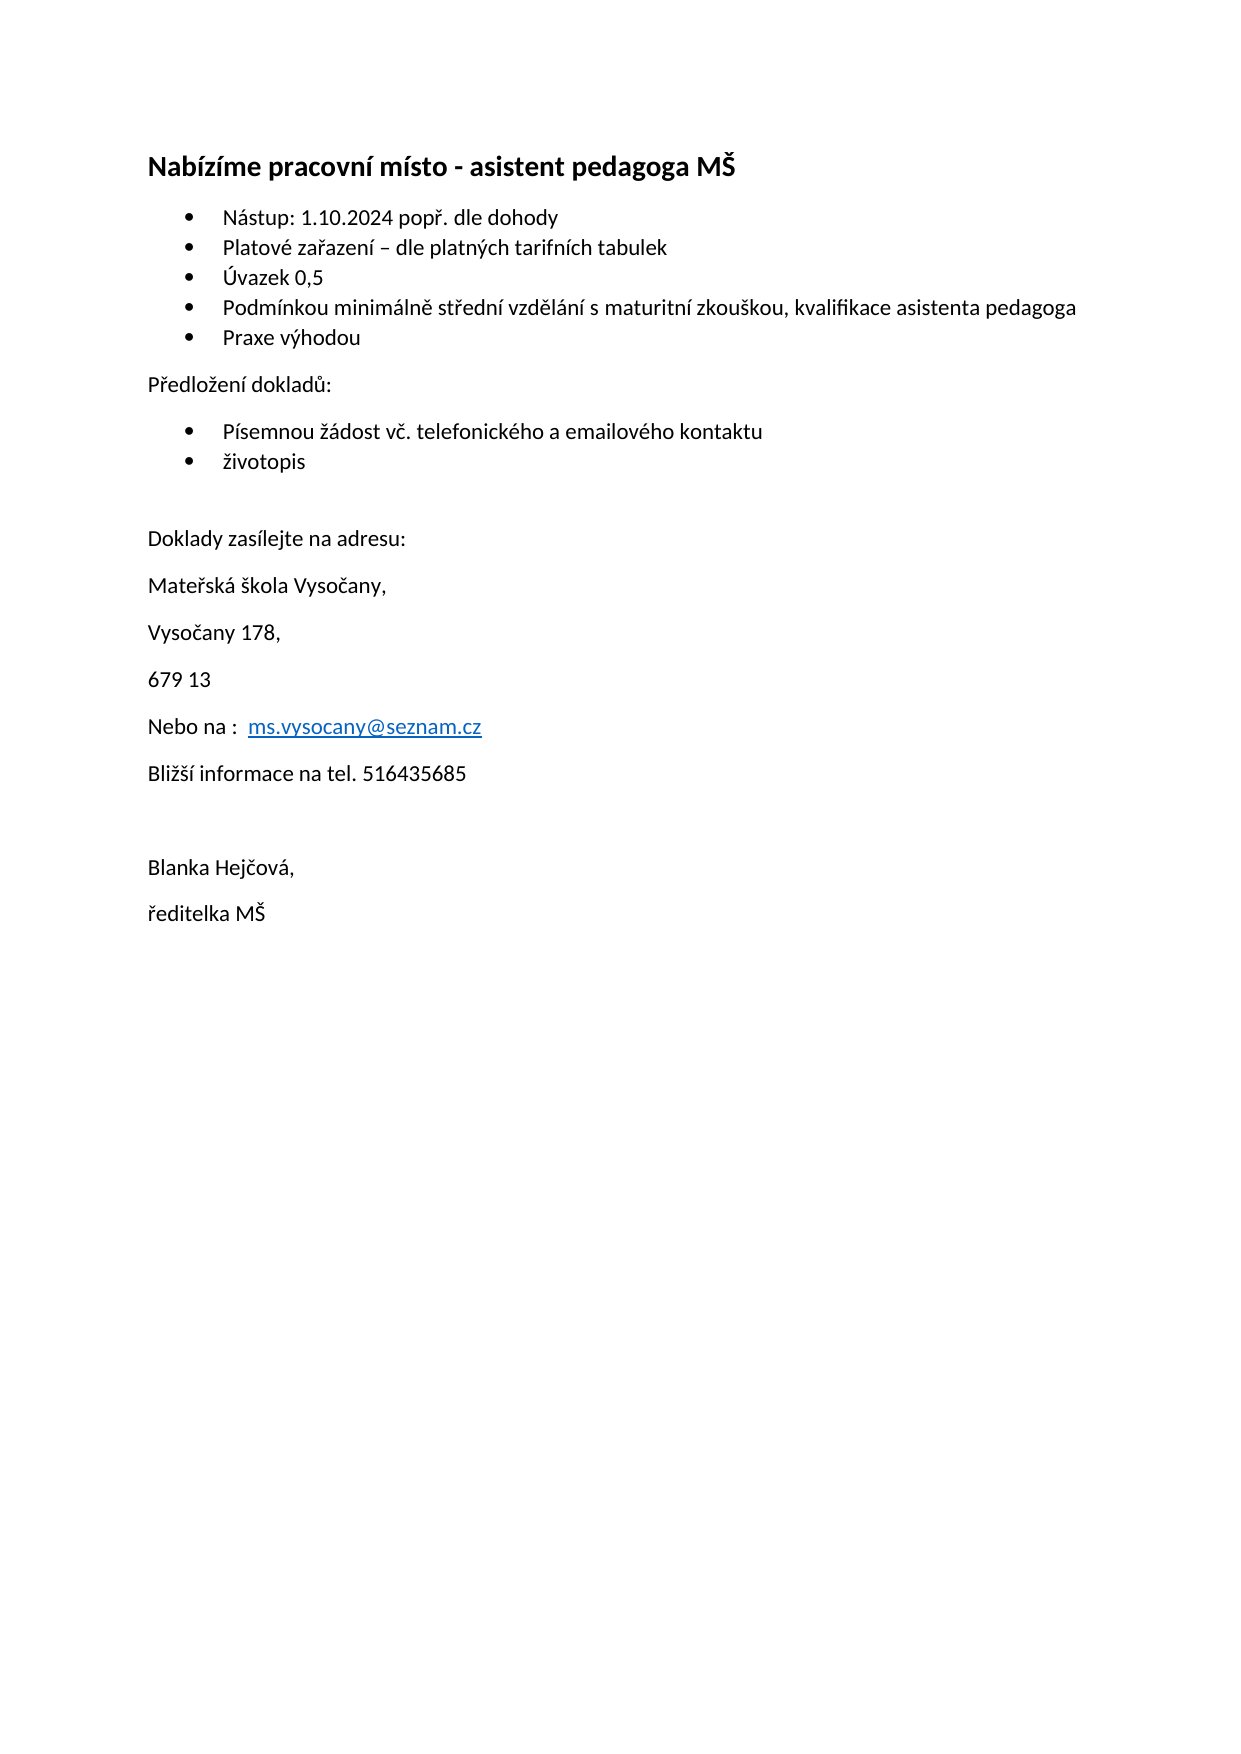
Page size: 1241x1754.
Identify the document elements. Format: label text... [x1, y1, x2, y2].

text ředitelka MŠ [148, 899, 1093, 928]
text Mateřská škola Vysočany, [148, 571, 1093, 599]
list Praxe výhodou [185, 323, 1093, 352]
list životopis [185, 447, 1093, 476]
list Platové zařazení – dle platných tarifních tabulek [185, 233, 1093, 261]
list Úvazek 0,5 [185, 263, 1093, 291]
list Podmínkou minimálně střední vzdělání s maturitní zkouškou, kvalifikace asistenta pedagoga [185, 293, 1093, 321]
text Vysočany 178, [148, 618, 1093, 646]
text Blanka Hejčová, [148, 853, 1093, 881]
text Nebo na : ms.vysocany@seznam.cz [148, 712, 1093, 740]
text Doklady zasílejte na adresu: [148, 524, 1093, 553]
text Předložení dokladů: [148, 370, 1093, 398]
list Písemnou žádost vč. telefonického a emailového kontaktu [185, 417, 1093, 445]
list Nástup: 1.10.2024 popř. dle dohody [185, 203, 1093, 231]
text Nabízíme pracovní místo - asistent pedagoga MŠ [148, 148, 1093, 183]
text 679 13 [148, 665, 1093, 693]
text Bližší informace na tel. 516435685 [148, 759, 1093, 787]
